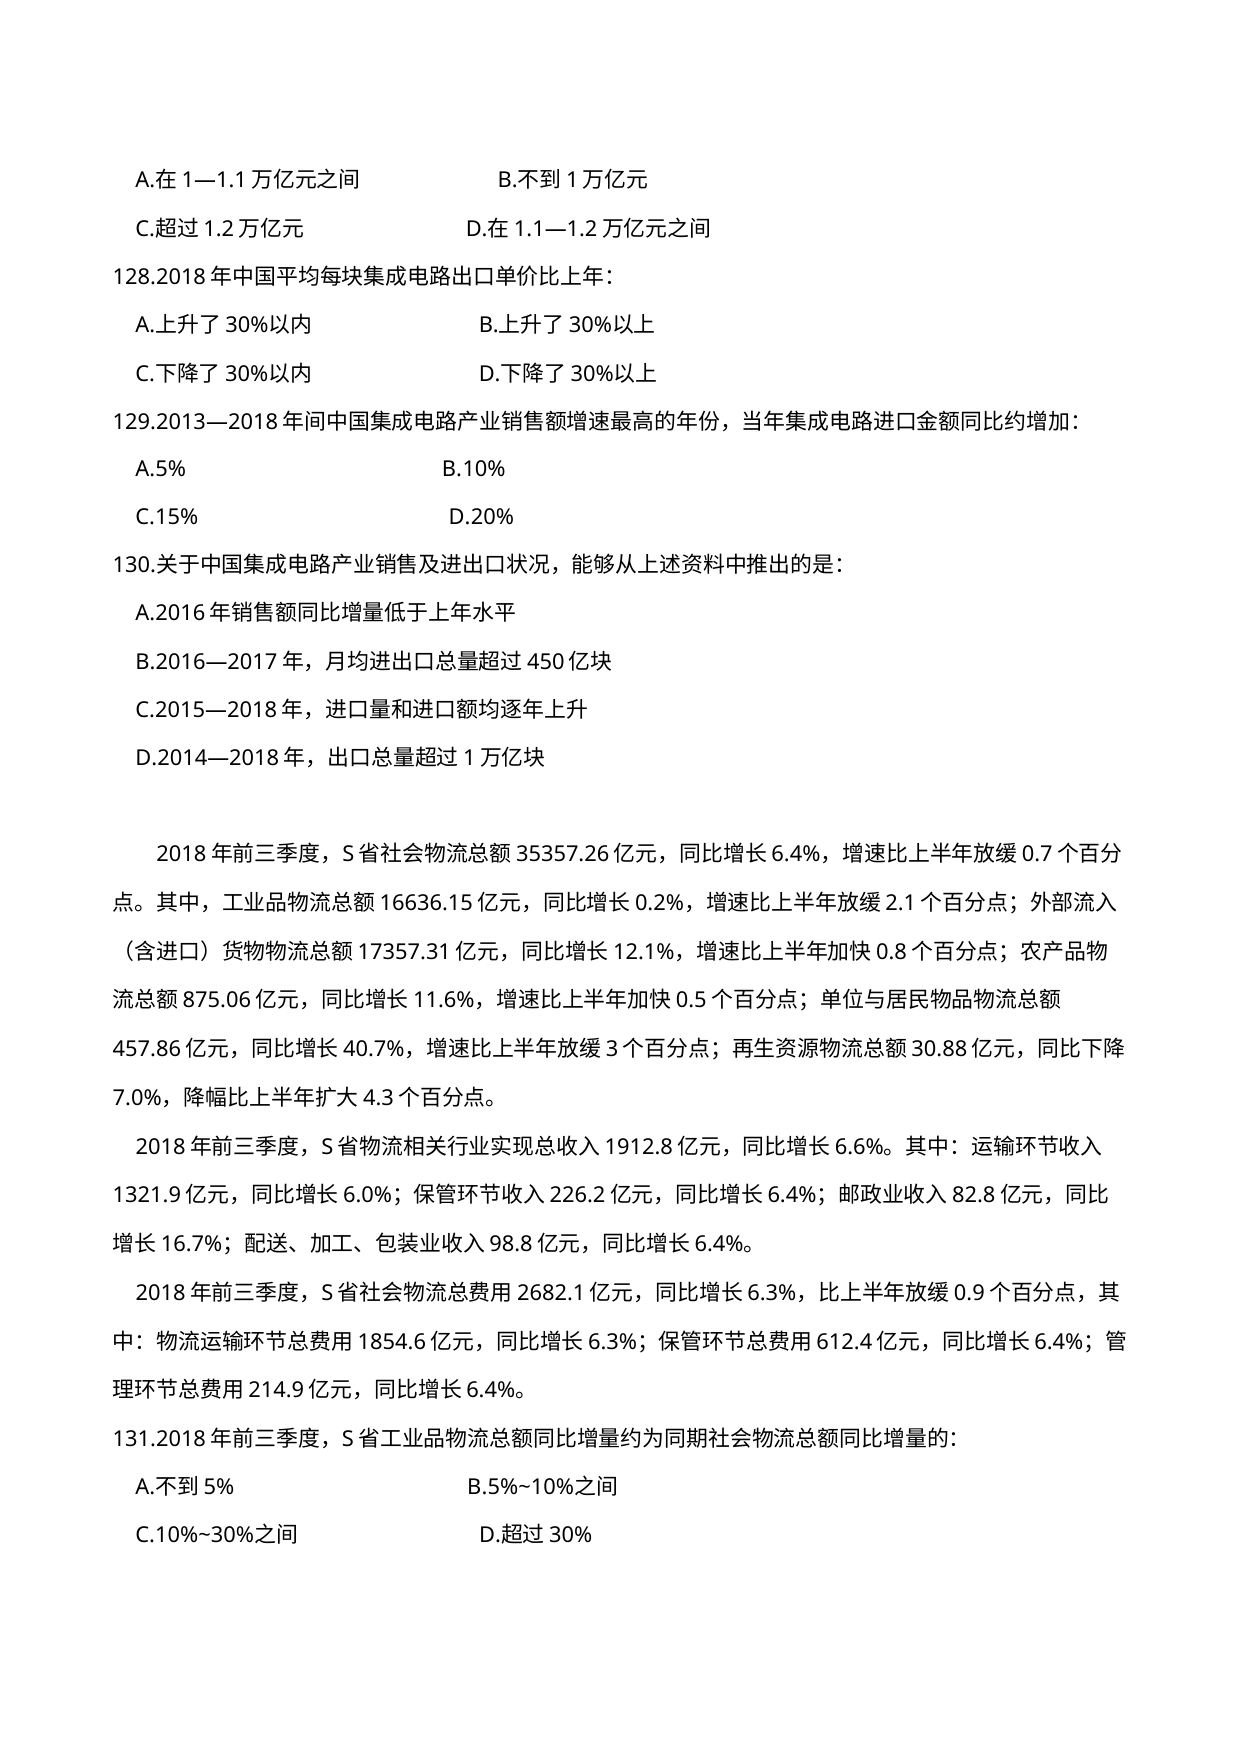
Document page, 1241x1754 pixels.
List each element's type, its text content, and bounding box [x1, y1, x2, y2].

text C.10%~30%之间 D.超过30% [112, 1517, 1128, 1549]
text B.2016—2017年，月均进出口总量超过450亿块 [112, 643, 1128, 676]
text 129.2013—2018年间中国集成电路产业销售额增速最高的年份，当年集成电路进口金额同比约增加： [112, 404, 1128, 436]
text C.超过1.2万亿元 D.在1.1—1.2万亿元之间 [112, 210, 1128, 243]
text A.5% B.10% [112, 452, 1128, 484]
text A.上升了30%以内 B.上升了30%以上 [112, 307, 1128, 339]
text A.在1—1.1万亿元之间 B.不到1万亿元 [112, 162, 1128, 194]
text 130.关于中国集成电路产业销售及进出口状况，能够从上述资料中推出的是： [112, 547, 1128, 579]
text C.15% D.20% [112, 499, 1128, 532]
text 2018年前三季度，S省社会物流总额35357.26亿元，同比增长6.4%，增速比上半年放缓0.7个百分点。其中，工业品物流总额16636.15亿元，同比增长0.2%，增速比上半年放缓2.1个百分点；外部流入（含进口）货物物流总额17357.31亿元，同比增长12.1%，增速比上半年加快0.8个百分点；农产品物流总额875.06亿元，同比增长11.6%，增速比上半年加快0.5个百分点；单位与居民物品物流总额457.86亿元，同比增长40.7%，增速比上半年放缓3个百分点；再生资源物流总额30.88亿元，同比下降7.0%，降幅比上半年扩大4.3个百分点。 2018年前三季度，S省物流相关行业实现总收入1912.8亿元，同比增长6.6%。其中：运输环节收入1321.9亿元，同比增长6.0%；保管环节收入226.2亿元，同比增长6.4%；邮政业收入82.8亿元，同比增长16.7%；配送、加工、包装业收入98.8亿元，同比增长6.4%。 2018年前三季度，S省社会物流总费用2682.1亿元，同比增长6.3%，比上半年放缓0.9个百分点，其中：物流运输环节总费用1854.6亿元，同比增长6.3%；保管环节总费用612.4亿元，同比增长6.4%；管理环节总费用214.9亿元，同比增长6.4%。 [112, 836, 1128, 1404]
text C.2015—2018年，进口量和进口额均逐年上升 [112, 692, 1128, 724]
text D.2014—2018年，出口总量超过1万亿块 [112, 740, 1128, 773]
text A.2016年销售额同比增量低于上年水平 [112, 595, 1128, 628]
text 128.2018年中国平均每块集成电路出口单价比上年： [112, 259, 1128, 291]
text C.下降了30%以内 D.下降了30%以上 [112, 355, 1128, 388]
text A.不到5% B.5%~10%之间 [112, 1469, 1128, 1501]
text 131.2018年前三季度，S省工业品物流总额同比增量约为同期社会物流总额同比增量的： [112, 1420, 1128, 1453]
